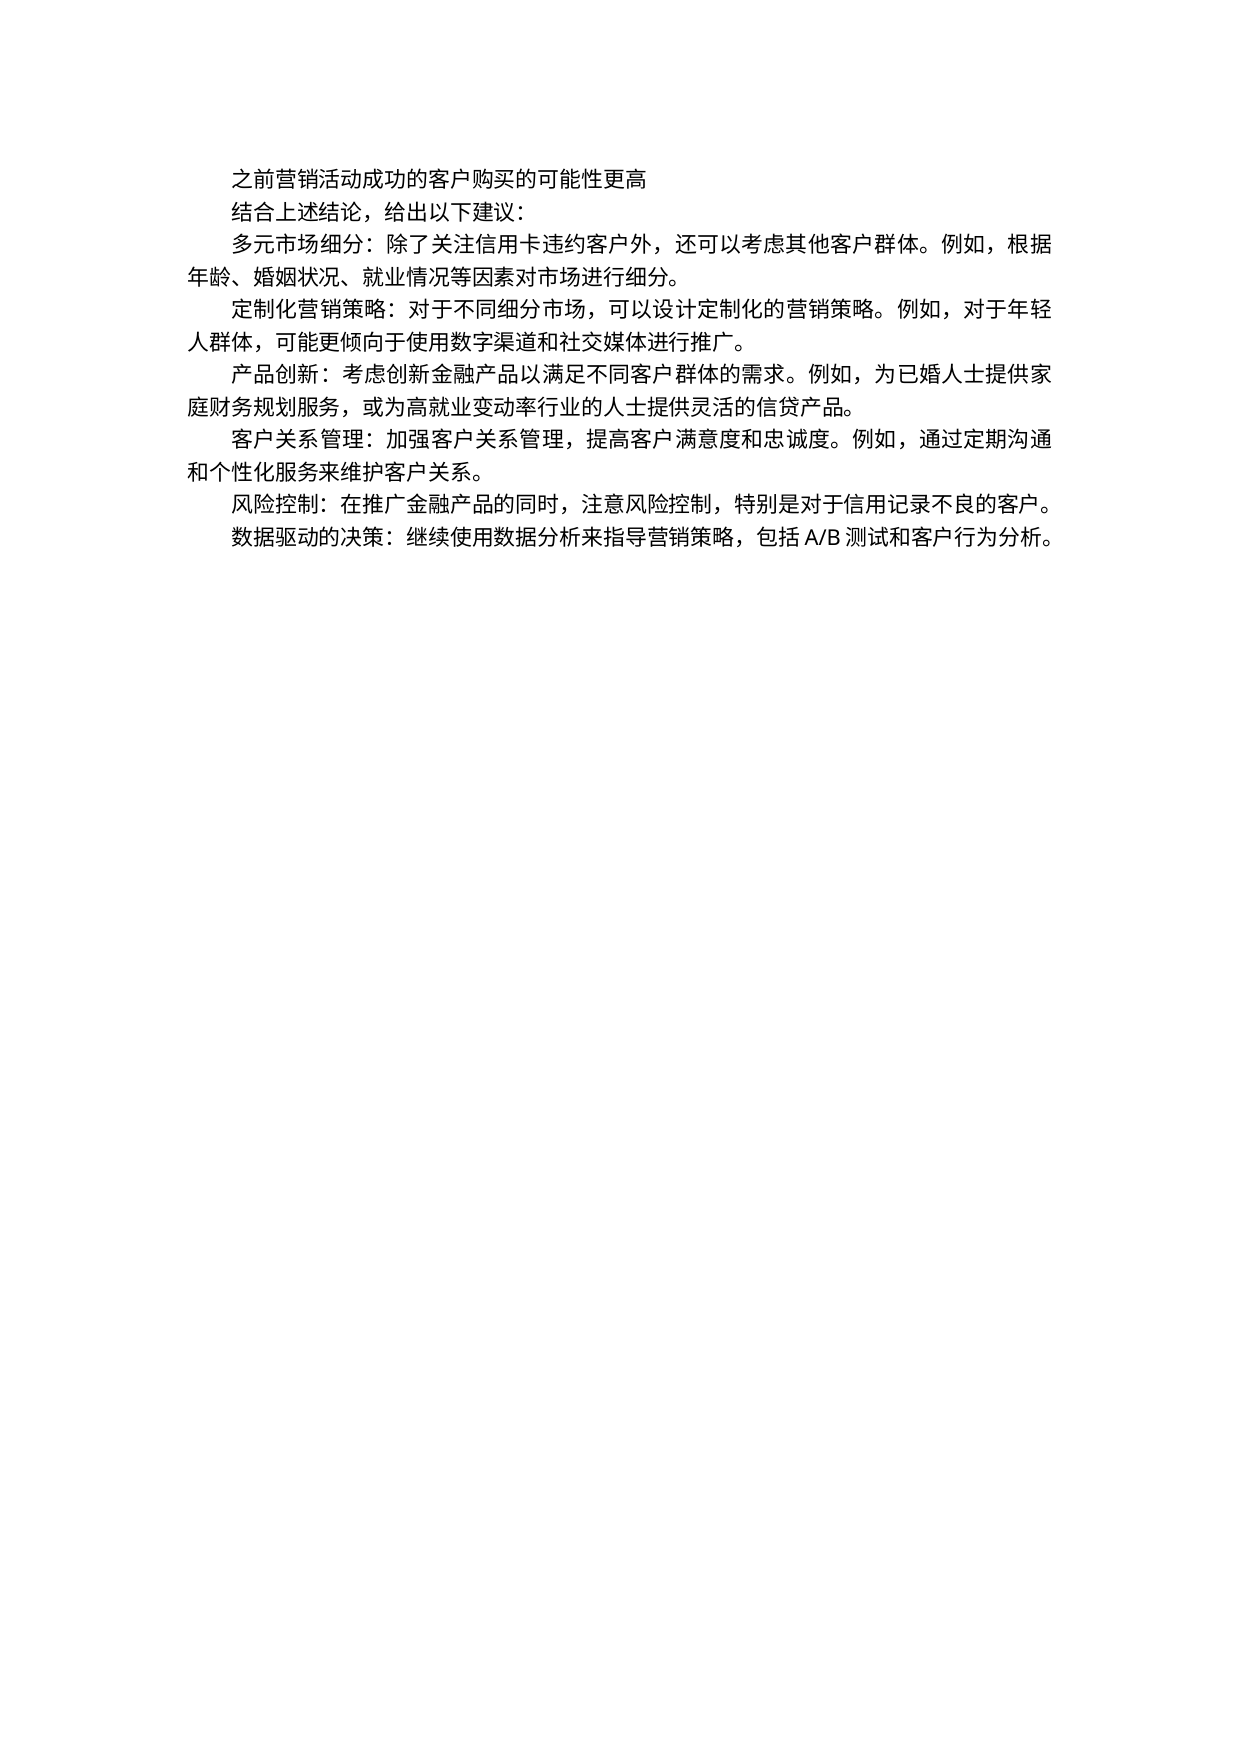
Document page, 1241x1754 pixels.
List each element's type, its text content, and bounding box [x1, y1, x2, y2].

text 产品创新：考虑创新金融产品以满足不同客户群体的需求。例如，为已婚人士提供家庭财务规划服务，或为高就业变动率行业的人士提供灵活的信贷产品。 [187, 357, 1053, 422]
text 多元市场细分：除了关注信用卡违约客户外，还可以考虑其他客户群体。例如，根据年龄、婚姻状况、就业情况等因素对市场进行细分。 [187, 227, 1053, 292]
text 数据驱动的决策：继续使用数据分析来指导营销策略，包括A/B测试和客户行为分析。 [187, 519, 1053, 552]
text 结合上述结论，给出以下建议： [187, 194, 1053, 227]
text 定制化营销策略：对于不同细分市场，可以设计定制化的营销策略。例如，对于年轻人群体，可能更倾向于使用数字渠道和社交媒体进行推广。 [187, 292, 1053, 357]
text 风险控制：在推广金融产品的同时，注意风险控制，特别是对于信用记录不良的客户。 [187, 487, 1053, 519]
text 客户关系管理：加强客户关系管理，提高客户满意度和忠诚度。例如，通过定期沟通和个性化服务来维护客户关系。 [187, 422, 1053, 487]
text 之前营销活动成功的客户购买的可能性更高 [187, 162, 1053, 194]
